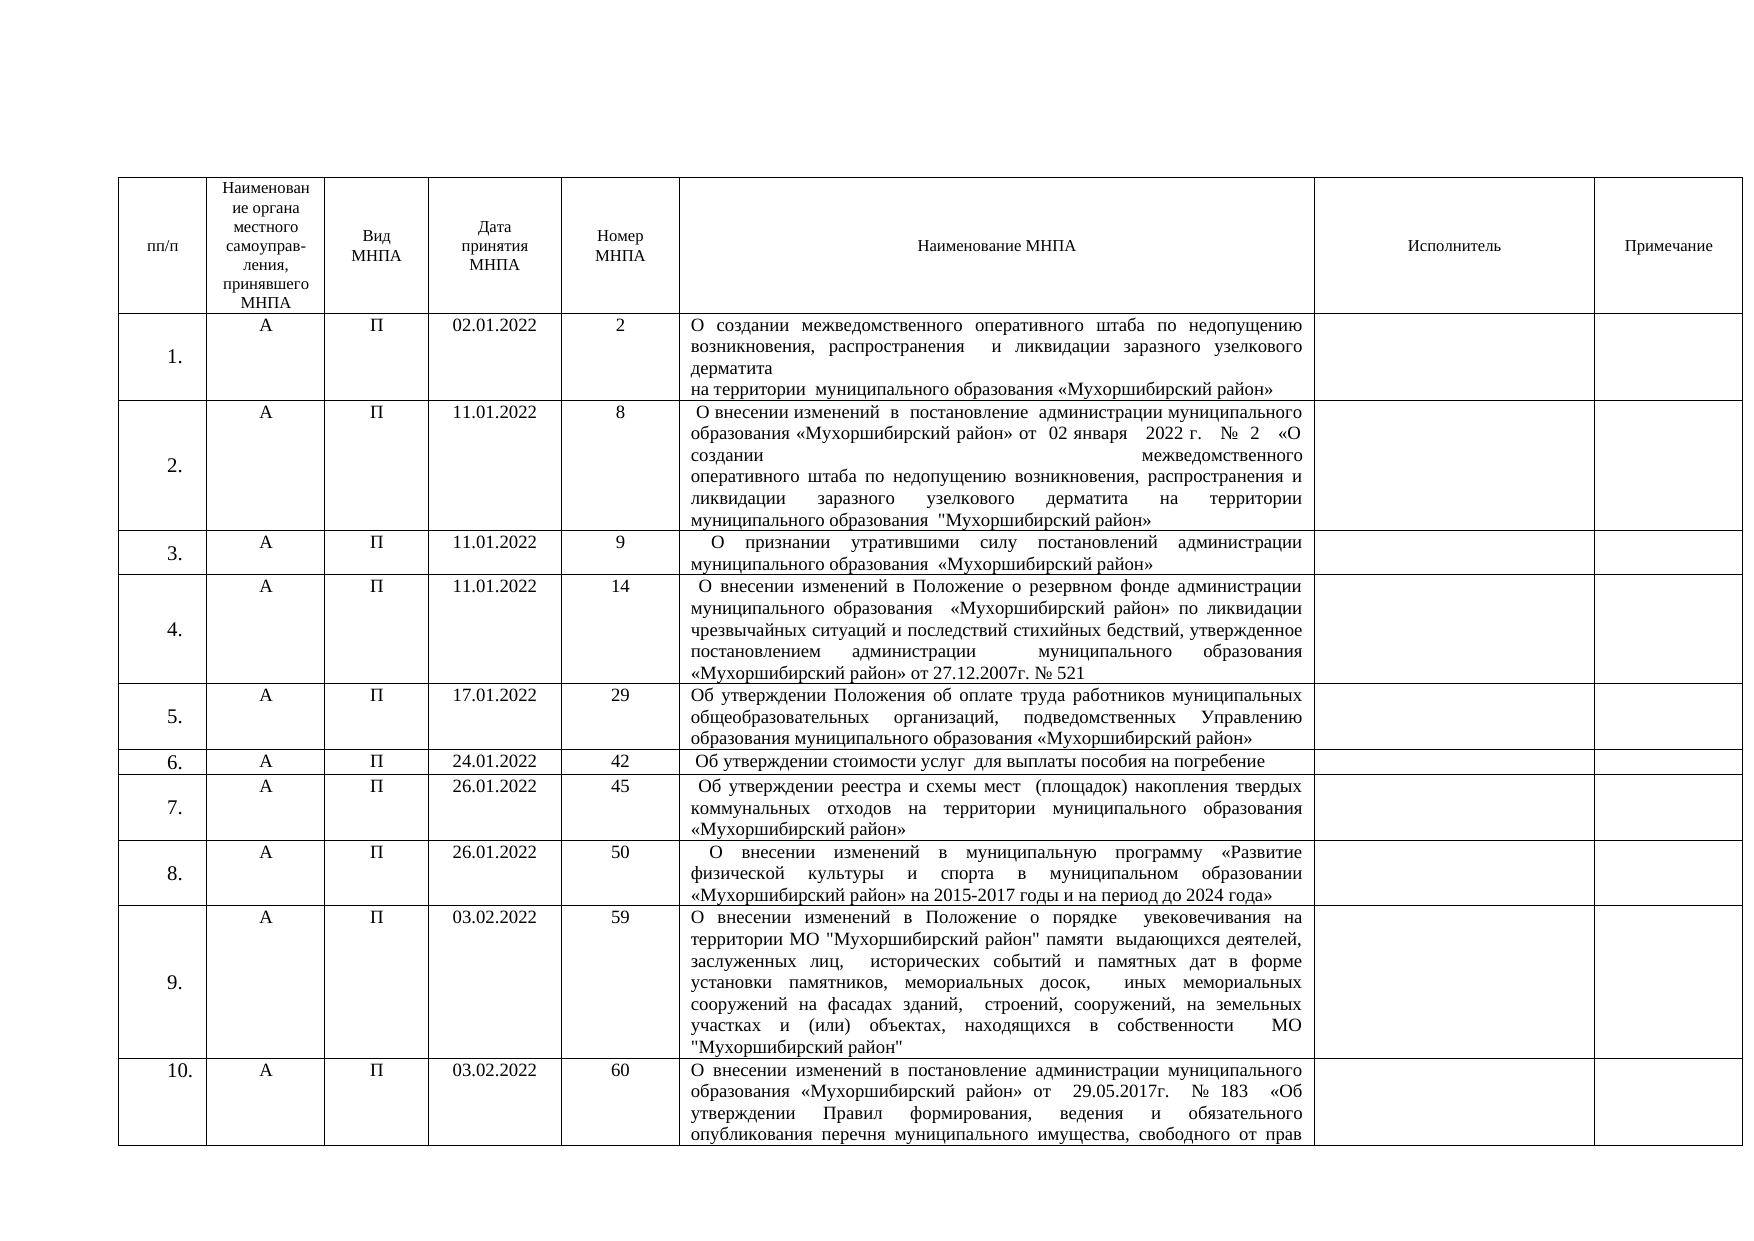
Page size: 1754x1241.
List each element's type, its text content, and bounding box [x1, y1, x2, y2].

table_cell 50 [562, 841, 679, 905]
table_header Примечание [1595, 178, 1742, 312]
table_cell [119, 1059, 206, 1145]
table_cell П [325, 684, 428, 749]
table_header Вид МНПА [325, 178, 428, 312]
table_cell А [207, 684, 324, 749]
table_cell [1595, 775, 1742, 840]
table_cell [1595, 841, 1742, 905]
table_cell 02.01.2022 [429, 314, 561, 400]
table_cell 45 [562, 775, 679, 840]
table_cell [119, 314, 206, 400]
table_cell А [207, 1059, 324, 1145]
table_cell 14 [562, 575, 679, 683]
table_cell А [207, 841, 324, 905]
table_header Номер МНПА [562, 178, 679, 312]
table_cell [1315, 841, 1594, 905]
table_cell [119, 684, 206, 749]
table_header Наименование органа местного самоуправ-ления, принявшего МНПА [207, 178, 324, 312]
table_cell 9 [562, 531, 679, 574]
table_cell О создании межведомственного оперативного штаба по недопущению возникновения, распространения и ликвидации заразного узелкового дерматита на территории муниципального образования «Мухоршибирский район» [680, 314, 1314, 400]
table_cell О внесении изменений в постановление администрации муниципального образования «Мухоршибирский район» от 02 января 2022 г. № 2 «О создании межведомственного оперативного штаба по недопущению возникновения, распространения и ликвидации заразного узелкового дерматита на территории муниципального образования "Мухоршибирский район» [680, 401, 1314, 530]
table_cell 8 [562, 401, 679, 530]
table_cell П [325, 906, 428, 1057]
table_cell 11.01.2022 [429, 401, 561, 530]
table_cell [1315, 684, 1594, 749]
table_cell [1595, 314, 1742, 400]
table_cell [1595, 531, 1742, 574]
table_cell П [325, 401, 428, 530]
table_cell О внесении изменений в Положение о резервном фонде администрации муниципального образования «Мухоршибирский район» по ликвидации чрезвычайных ситуаций и последствий стихийных бедствий, утвержденное постановлением администрации муниципального образования «Мухоршибирский район» от 27.12.2007г. № 521 [680, 575, 1314, 683]
table_cell 11.01.2022 [429, 531, 561, 574]
table_cell П [325, 1059, 428, 1145]
table_header Дата принятия МНПА [429, 178, 561, 312]
table_cell 59 [562, 906, 679, 1057]
table_cell [1315, 750, 1594, 774]
table_cell 03.02.2022 [429, 1059, 561, 1145]
table_cell 42 [562, 750, 679, 774]
table_cell А [207, 314, 324, 400]
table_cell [680, 1059, 1314, 1145]
table_cell [119, 531, 206, 574]
table_header Исполнитель [1315, 178, 1594, 312]
table_cell 29 [562, 684, 679, 749]
table_cell [1315, 906, 1594, 1057]
table_cell А [207, 531, 324, 574]
table_cell А [207, 775, 324, 840]
table_header пп/п [119, 178, 206, 312]
table_cell [1595, 750, 1742, 774]
table_cell Об утверждении стоимости услуг для выплаты пособия на погребение [680, 750, 1314, 774]
table_cell 26.01.2022 [429, 841, 561, 905]
table_cell П [325, 314, 428, 400]
table_cell [1315, 314, 1594, 400]
table_cell А [207, 750, 324, 774]
table_cell 11.01.2022 [429, 575, 561, 683]
table_cell [1315, 531, 1594, 574]
table_cell [1595, 575, 1742, 683]
table_cell А [207, 575, 324, 683]
table_cell 60 [562, 1059, 679, 1145]
table_cell [1595, 401, 1742, 530]
table_cell П [325, 775, 428, 840]
table_cell О признании утратившими силу постановлений администрации муниципального образования «Мухоршибирский район» [680, 531, 1314, 574]
table_cell [119, 906, 206, 1057]
table_cell П [325, 841, 428, 905]
table_cell П [325, 575, 428, 683]
table_cell [119, 841, 206, 905]
table_cell А [207, 401, 324, 530]
table_cell [119, 775, 206, 840]
table_cell [119, 401, 206, 530]
table_cell Об утверждении реестра и схемы мест (площадок) накопления твердых коммунальных отходов на территории муниципального образования «Мухоршибирский район» [680, 775, 1314, 840]
table_cell П [325, 750, 428, 774]
table_cell 26.01.2022 [429, 775, 561, 840]
table_cell О внесении изменений в муниципальную программу «Развитие физической культуры и спорта в муниципальном образовании «Мухоршибирский район» на 2015-2017 годы и на период до 2024 года» [680, 841, 1314, 905]
table_cell [119, 750, 206, 774]
table_cell [1315, 775, 1594, 840]
table_cell [119, 575, 206, 683]
table_cell [1595, 1059, 1742, 1145]
table_header Наименование МНПА [680, 178, 1314, 312]
table_cell 03.02.2022 [429, 906, 561, 1057]
table_cell О внесении изменений в Положение о порядке увековечивания на территории МО "Мухоршибирский район" памяти выдающихся деятелей, заслуженных лиц, исторических событий и памятных дат в форме установки памятников, мемориальных досок, иных мемориальных сооружений на фасадах зданий, строений, сооружений, на земельных участках и (или) объектах, находящихся в собственности МО "Мухоршибирский район" [680, 906, 1314, 1057]
table_cell [1595, 684, 1742, 749]
table_cell [1315, 575, 1594, 683]
table_cell [1595, 906, 1742, 1057]
table_cell [1315, 1059, 1594, 1145]
table_cell 17.01.2022 [429, 684, 561, 749]
table_cell Об утверждении Положения об оплате труда работников муниципальных общеобразовательных организаций, подведомственных Управлению образования муниципального образования «Мухоршибирский район» [680, 684, 1314, 749]
table_cell А [207, 906, 324, 1057]
table_cell 2 [562, 314, 679, 400]
table_cell П [325, 531, 428, 574]
table_cell 24.01.2022 [429, 750, 561, 774]
table_cell [1315, 401, 1594, 530]
